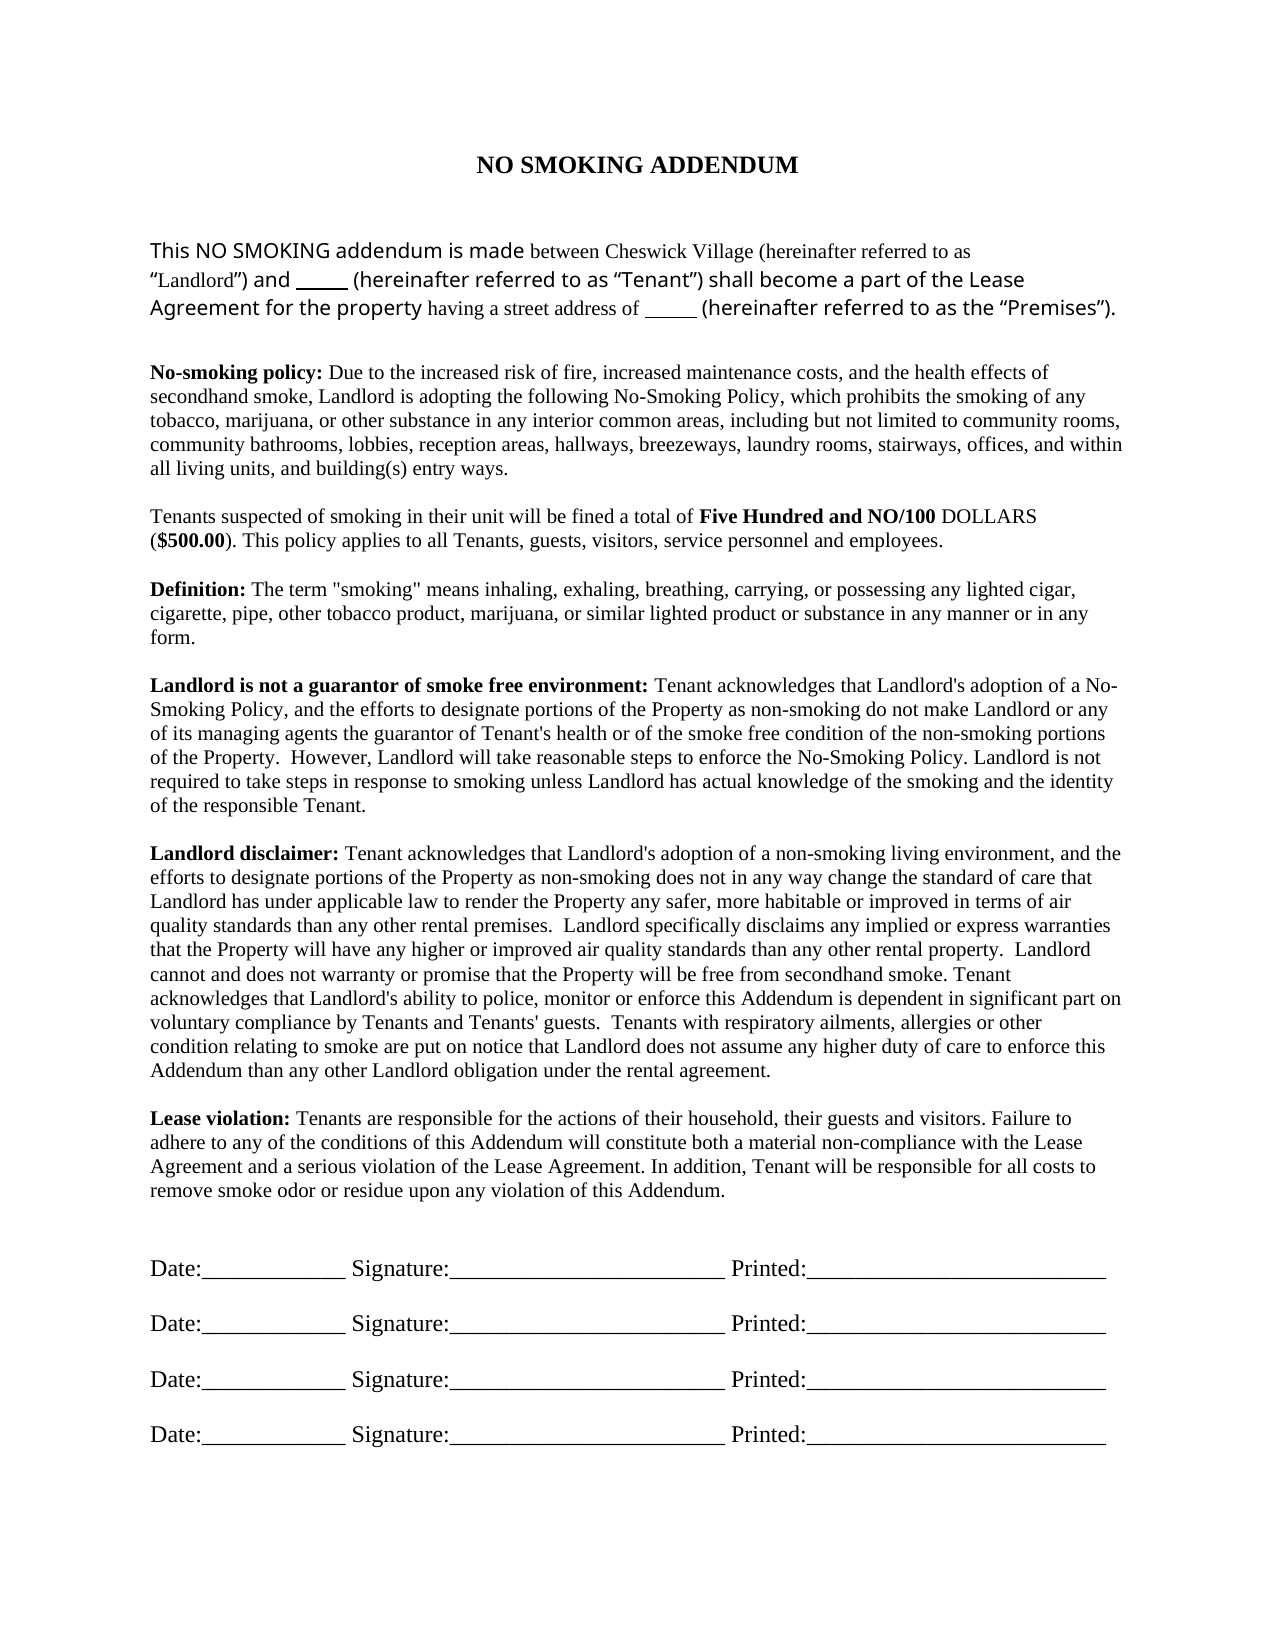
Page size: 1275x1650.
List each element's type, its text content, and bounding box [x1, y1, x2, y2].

text condition relating to smoke are put on notice that Landlord does not assume any higher duty of care to enforce this Addendum than any other Landlord obligation under the rental agreement. [150, 1034, 1125, 1082]
text Lease violation: Tenants are responsible for the actions of their household, their guests and visitors. Failure to adhere to any of the conditions of this Addendum will constitute both a material non-compliance with the Lease Agreement and a serious violation of the Lease Agreement. In addition, Tenant will be responsible for all costs to remove smoke odor or residue upon any violation of this Addendum. [150, 1106, 1125, 1202]
text Date:____________ Signature:_______________________ Printed:_________________________ [150, 1364, 1125, 1392]
text Date:____________ Signature:_______________________ Printed:_________________________ [150, 1420, 1125, 1447]
text Date:____________ Signature:_______________________ Printed:_________________________ [150, 1254, 1125, 1282]
text This NO SMOKING addendum is made between (hereinafter referred to as [150, 236, 1125, 265]
text “Landlord”) and (hereinafter referred to as “Tenant”) shall become a part of the Lease Agreement for the property having a street address of (hereinafter referred to as the “Premises”). [150, 265, 1125, 322]
text Definition: The term "smoking" means inhaling, exhaling, breathing, carrying, or possessing any lighted cigar, cigarette, pipe, other tobacco product, marijuana, or similar lighted product or substance in any manner or in any form. [150, 576, 1125, 649]
text Landlord is not a guarantor of smoke free environment: Tenant acknowledges that Landlord's adoption of a No-Smoking Policy, and the efforts to designate portions of the Property as non-smoking do not make Landlord or any of its managing agents the guarantor of Tenant's health or of the smoke free condition of the non-smoking portions of the Property. However, Landlord will take reasonable steps to enforce the No-Smoking Policy. Landlord is not required to take steps in response to smoking unless Landlord has actual knowledge of the smoking and the identity of the responsible Tenant. [150, 673, 1125, 817]
text Date:____________ Signature:_______________________ Printed:_________________________ [150, 1309, 1125, 1337]
text Tenants suspected of smoking in their unit will be fined a total of Five Hundred and NO/100 DOLLARS ($500.00). This policy applies to all Tenants, guests, visitors, service personnel and employees. [150, 504, 1125, 552]
text NO SMOKING ADDENDUM [150, 150, 1125, 179]
text Landlord disclaimer: Tenant acknowledges that Landlord's adoption of a non-smoking living environment, and the efforts to designate portions of the Property as non-smoking does not in any way change the standard of care that Landlord has under applicable law to render the Property any safer, more habitable or improved in terms of air quality standards than any other rental premises. Landlord specifically disclaims any implied or express warranties that the Property will have any higher or improved air quality standards than any other rental property. Landlord cannot and does not warranty or promise that the Property will be free from secondhand smoke. Tenant acknowledges that Landlord's ability to police, monitor or enforce this Addendum is dependent in significant part on voluntary compliance by Tenants and Tenants' guests. Tenants with respiratory ailments, allergies or other [150, 841, 1125, 1034]
text No-smoking policy: Due to the increased risk of fire, increased maintenance costs, and the health effects of secondhand smoke, Landlord is adopting the following No-Smoking Policy, which prohibits the smoking of any tobacco, marijuana, or other substance in any interior common areas, including but not limited to community rooms, community bathrooms, lobbies, reception areas, hallways, breezeways, laundry rooms, stairways, offices, and within all living units, and building(s) entry ways. [150, 360, 1125, 480]
